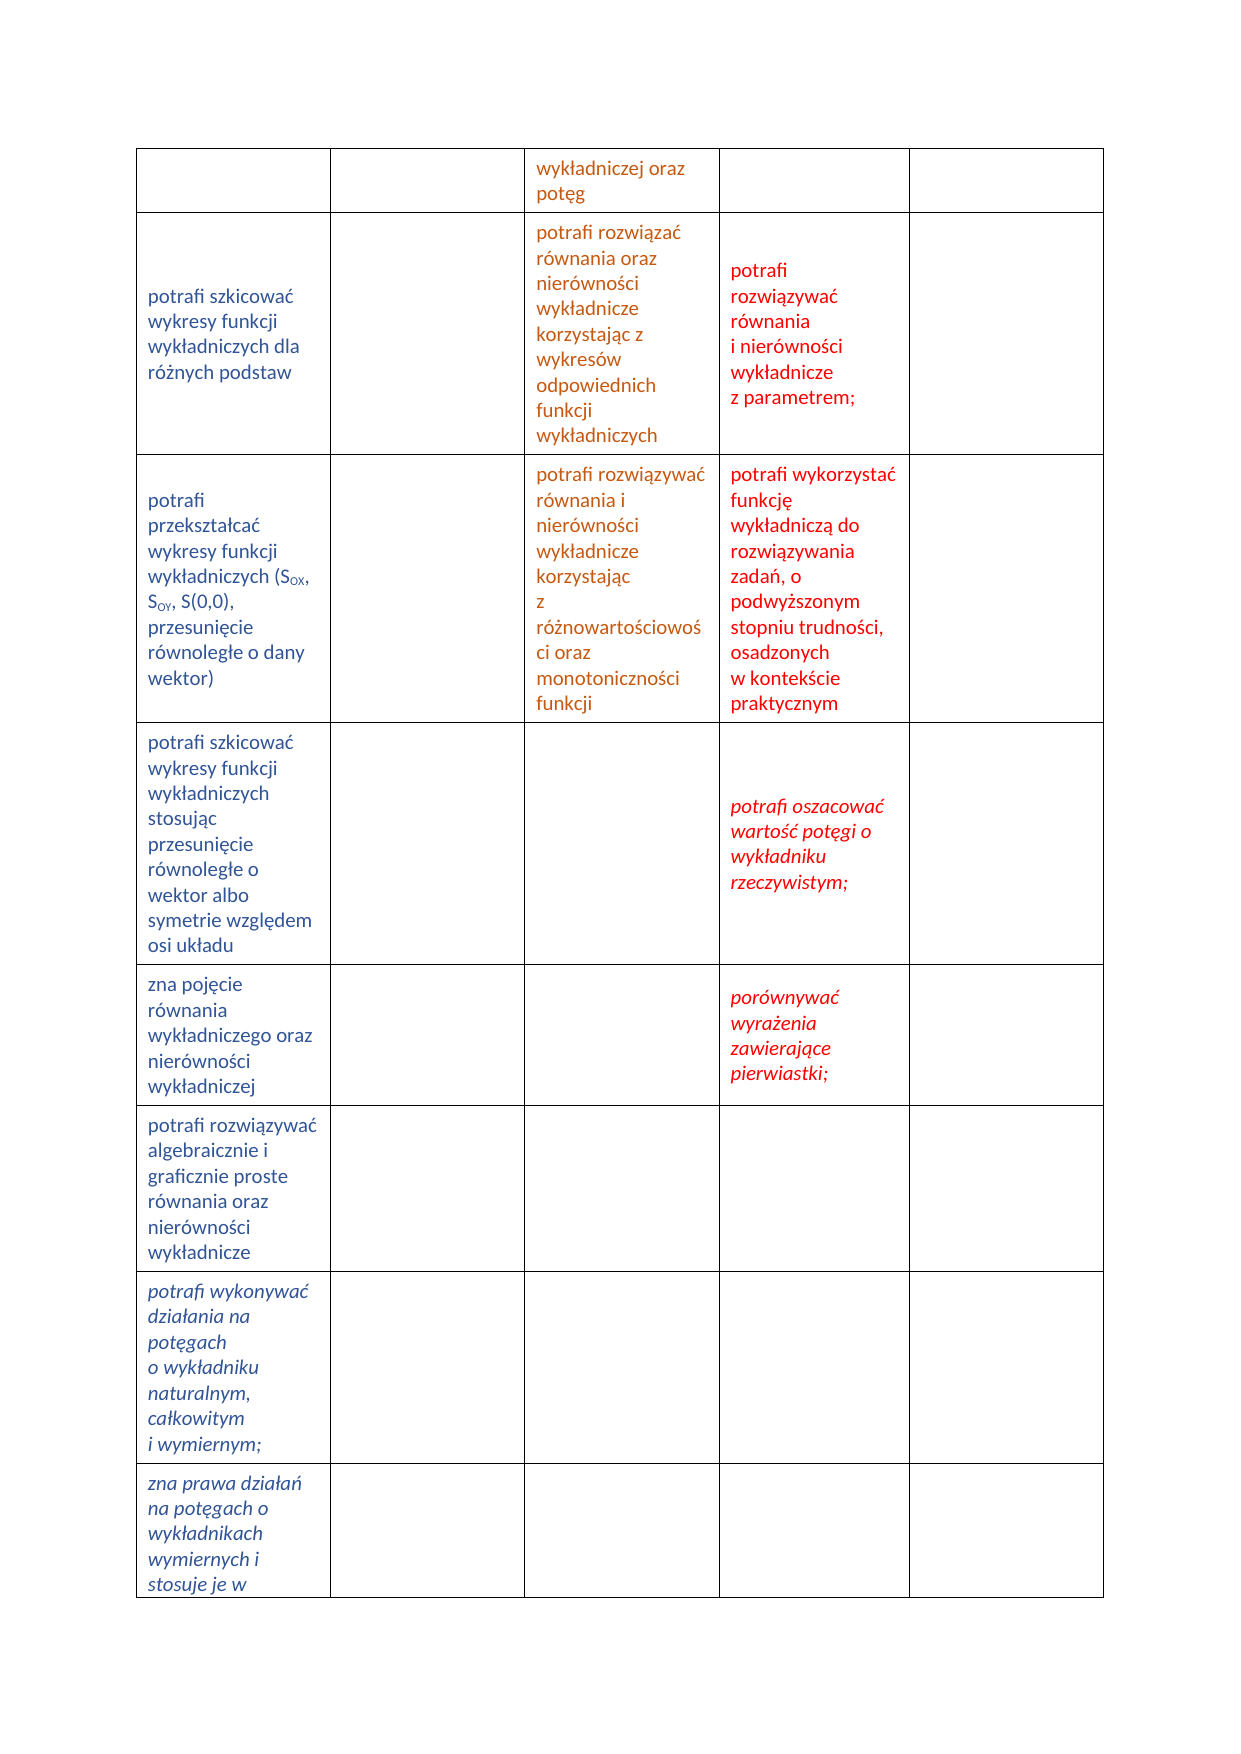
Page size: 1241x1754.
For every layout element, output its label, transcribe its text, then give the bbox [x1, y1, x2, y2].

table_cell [720, 149, 909, 212]
table_cell potrafi przekształcać wykresy funkcji wykładniczych (SOX, SOY, S(0,0), przesunięcie równoległe o dany wektor) [137, 455, 330, 722]
table_cell [331, 1464, 524, 1597]
table_cell [910, 1106, 1103, 1271]
table_cell [525, 1106, 719, 1271]
table_cell [331, 455, 524, 722]
table_cell [525, 1464, 719, 1597]
table_cell [331, 213, 524, 454]
table_cell [331, 1272, 524, 1462]
table_cell [910, 455, 1103, 722]
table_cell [137, 1464, 330, 1597]
table_cell [720, 1272, 909, 1462]
table_cell zna pojęcie równania wykładniczego oraz nierówności wykładniczej [137, 965, 330, 1105]
table_cell [910, 1464, 1103, 1597]
table_cell porównywać wyrażenia zawierające pierwiastki; [720, 965, 909, 1105]
table_cell potrafi szkicować wykresy funkcji wykładniczych dla różnych podstaw [137, 213, 330, 454]
table_cell potrafi szkicować wykresy funkcji wykładniczych stosując przesunięcie równoległe o wektor albo symetrie względem osi układu [137, 723, 330, 964]
table_cell [910, 965, 1103, 1105]
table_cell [525, 149, 719, 212]
table_cell potrafi oszacować wartość potęgi o wykładniku rzeczywistym; [720, 723, 909, 964]
table_cell potrafi wykorzystać funkcję wykładniczą do rozwiązywania zadań, o podwyższonym stopniu trudności, osadzonych w kontekście praktycznym [720, 455, 909, 722]
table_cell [137, 149, 330, 212]
table_cell [525, 965, 719, 1105]
table_cell [331, 965, 524, 1105]
table_cell [910, 213, 1103, 454]
table_cell [331, 149, 524, 212]
table_cell potrafi rozwiązywać algebraicznie i graficznie proste równania oraz nierówności wykładnicze [137, 1106, 330, 1271]
table_cell [331, 723, 524, 964]
table_cell [331, 1106, 524, 1271]
table_cell potrafi wykonywać działania na potęgach o wykładniku naturalnym, całkowitym i wymiernym; [137, 1272, 330, 1462]
table_cell potrafi rozwiązać równania oraz nierówności wykładnicze korzystając z wykresów odpowiednich funkcji wykładniczych [525, 213, 719, 454]
table_cell [525, 1272, 719, 1462]
table_cell potrafi rozwiązywać równania i nierówności wykładnicze korzystając z różnowartościowości oraz monotoniczności funkcji [525, 455, 719, 722]
table_cell [910, 1272, 1103, 1462]
table_cell [525, 723, 719, 964]
table_cell [720, 1106, 909, 1271]
table_cell [720, 1464, 909, 1597]
table_cell potrafi rozwiązywać równania i nierówności wykładnicze z parametrem; [720, 213, 909, 454]
table_cell [910, 149, 1103, 212]
table_cell [910, 723, 1103, 964]
